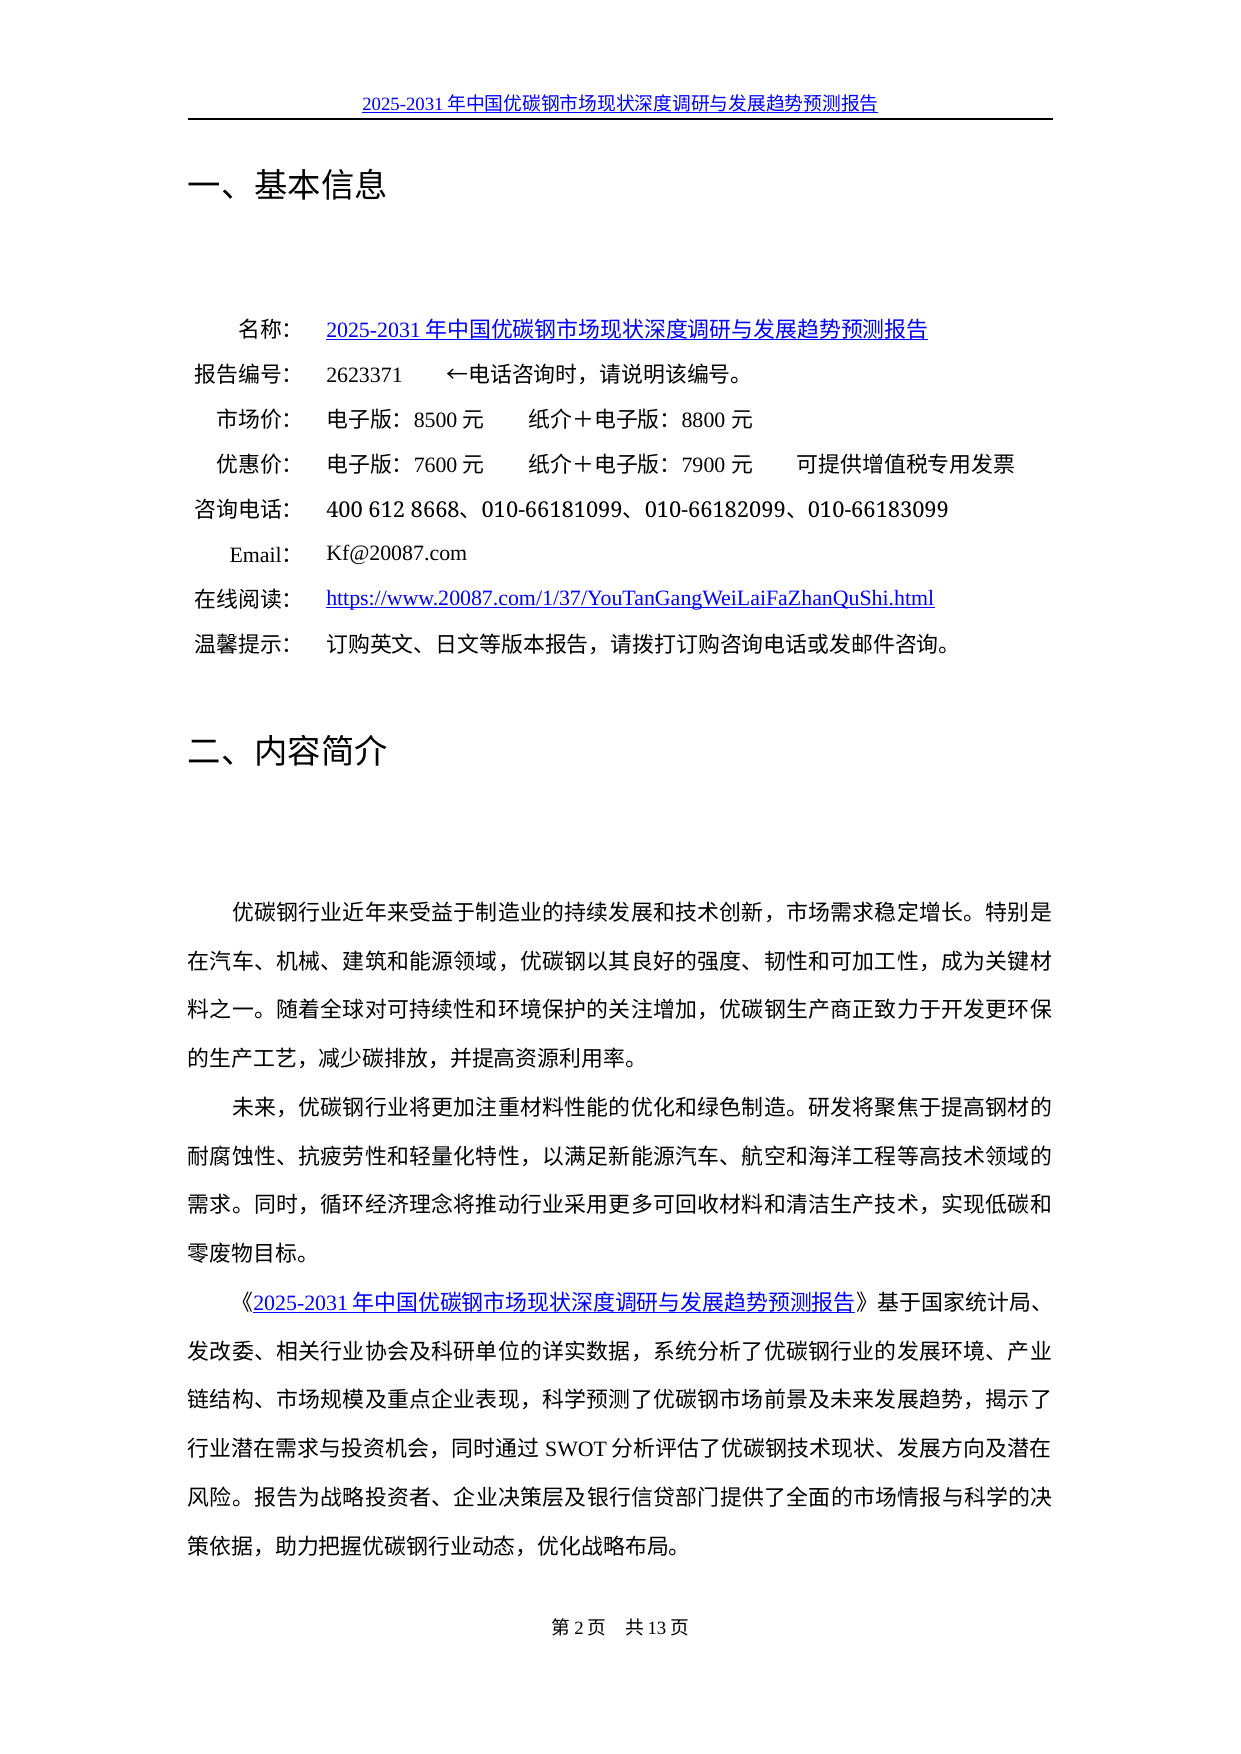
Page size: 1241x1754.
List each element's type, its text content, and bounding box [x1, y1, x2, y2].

title 二、内容简介 [187, 717, 1053, 782]
table_cell Kf@20087.com [315, 537, 1073, 582]
table_cell 在线阅读： [167, 582, 315, 627]
table_cell 400 612 8668、010-66181099、010-66182099、010-66183099 [315, 492, 1073, 537]
table_cell 电子版：8500 元 纸介＋电子版：8800 元 [315, 402, 1073, 447]
table_cell 温馨提示： [167, 627, 315, 672]
table_cell 市场价： [167, 402, 315, 447]
table_cell 优惠价： [167, 447, 315, 492]
table_cell 报告编号： [167, 357, 315, 402]
table_cell 咨询电话： [167, 492, 315, 537]
table_cell 电子版：7600 元 纸介＋电子版：7900 元 可提供增值税专用发票 [315, 447, 1073, 492]
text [187, 894, 1053, 1561]
table_cell Email： [167, 537, 315, 582]
table_header 2025-2031年中国优碳钢市场现状深度调研与发展趋势预测报告 [315, 312, 1073, 357]
table_cell 订购英文、日文等版本报告，请拨打订购咨询电话或发邮件咨询。 [315, 627, 1073, 672]
title 一、基本信息 [187, 150, 1053, 215]
table_cell 2623371 ←电话咨询时，请说明该编号。 [315, 357, 1073, 402]
table_header 名称： [167, 312, 315, 357]
table_cell [315, 582, 1073, 627]
